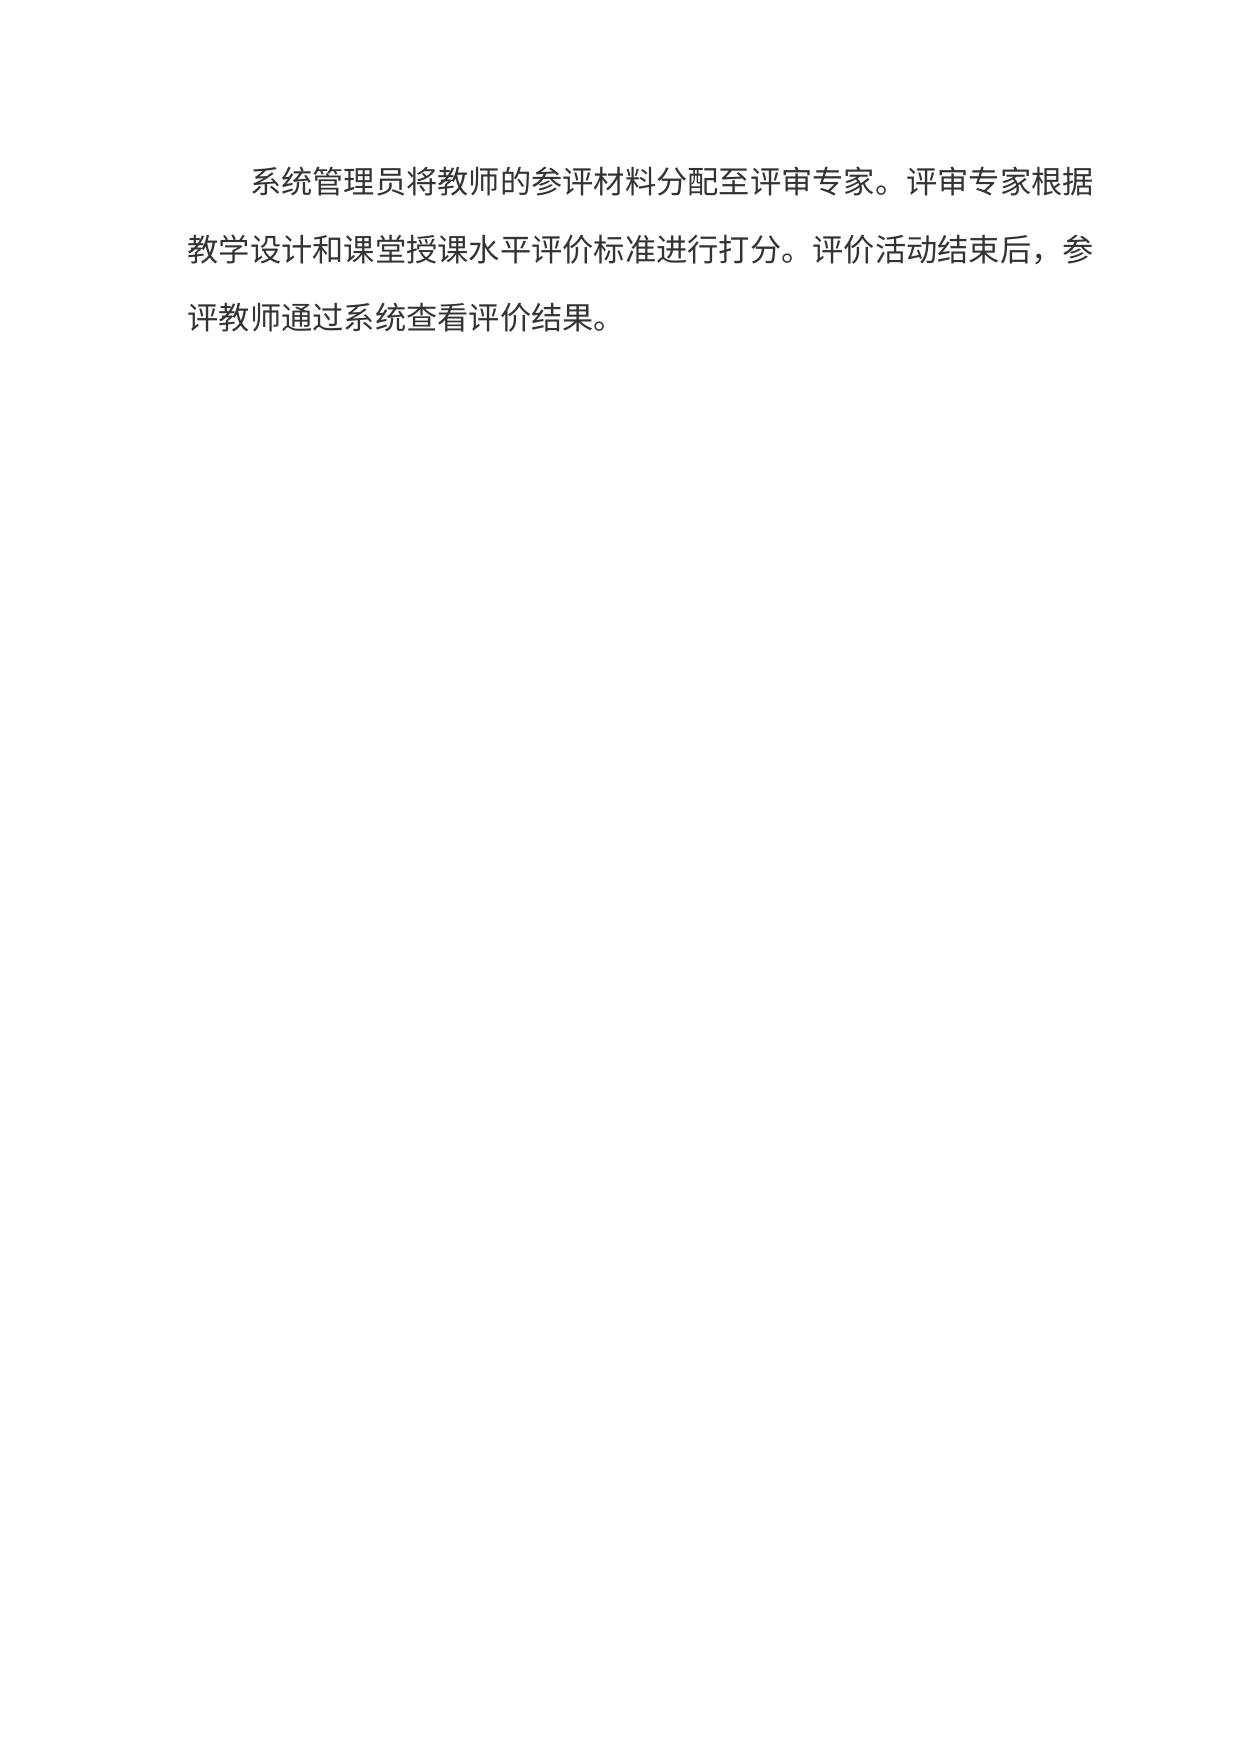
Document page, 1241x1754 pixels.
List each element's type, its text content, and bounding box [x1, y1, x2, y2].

text 系统管理员将教师的参评材料分配至评审专家。评审专家根据教学设计和课堂授课水平评价标准进行打分。评价活动结束后，参评教师通过系统查看评价结果。 [187, 157, 1114, 338]
